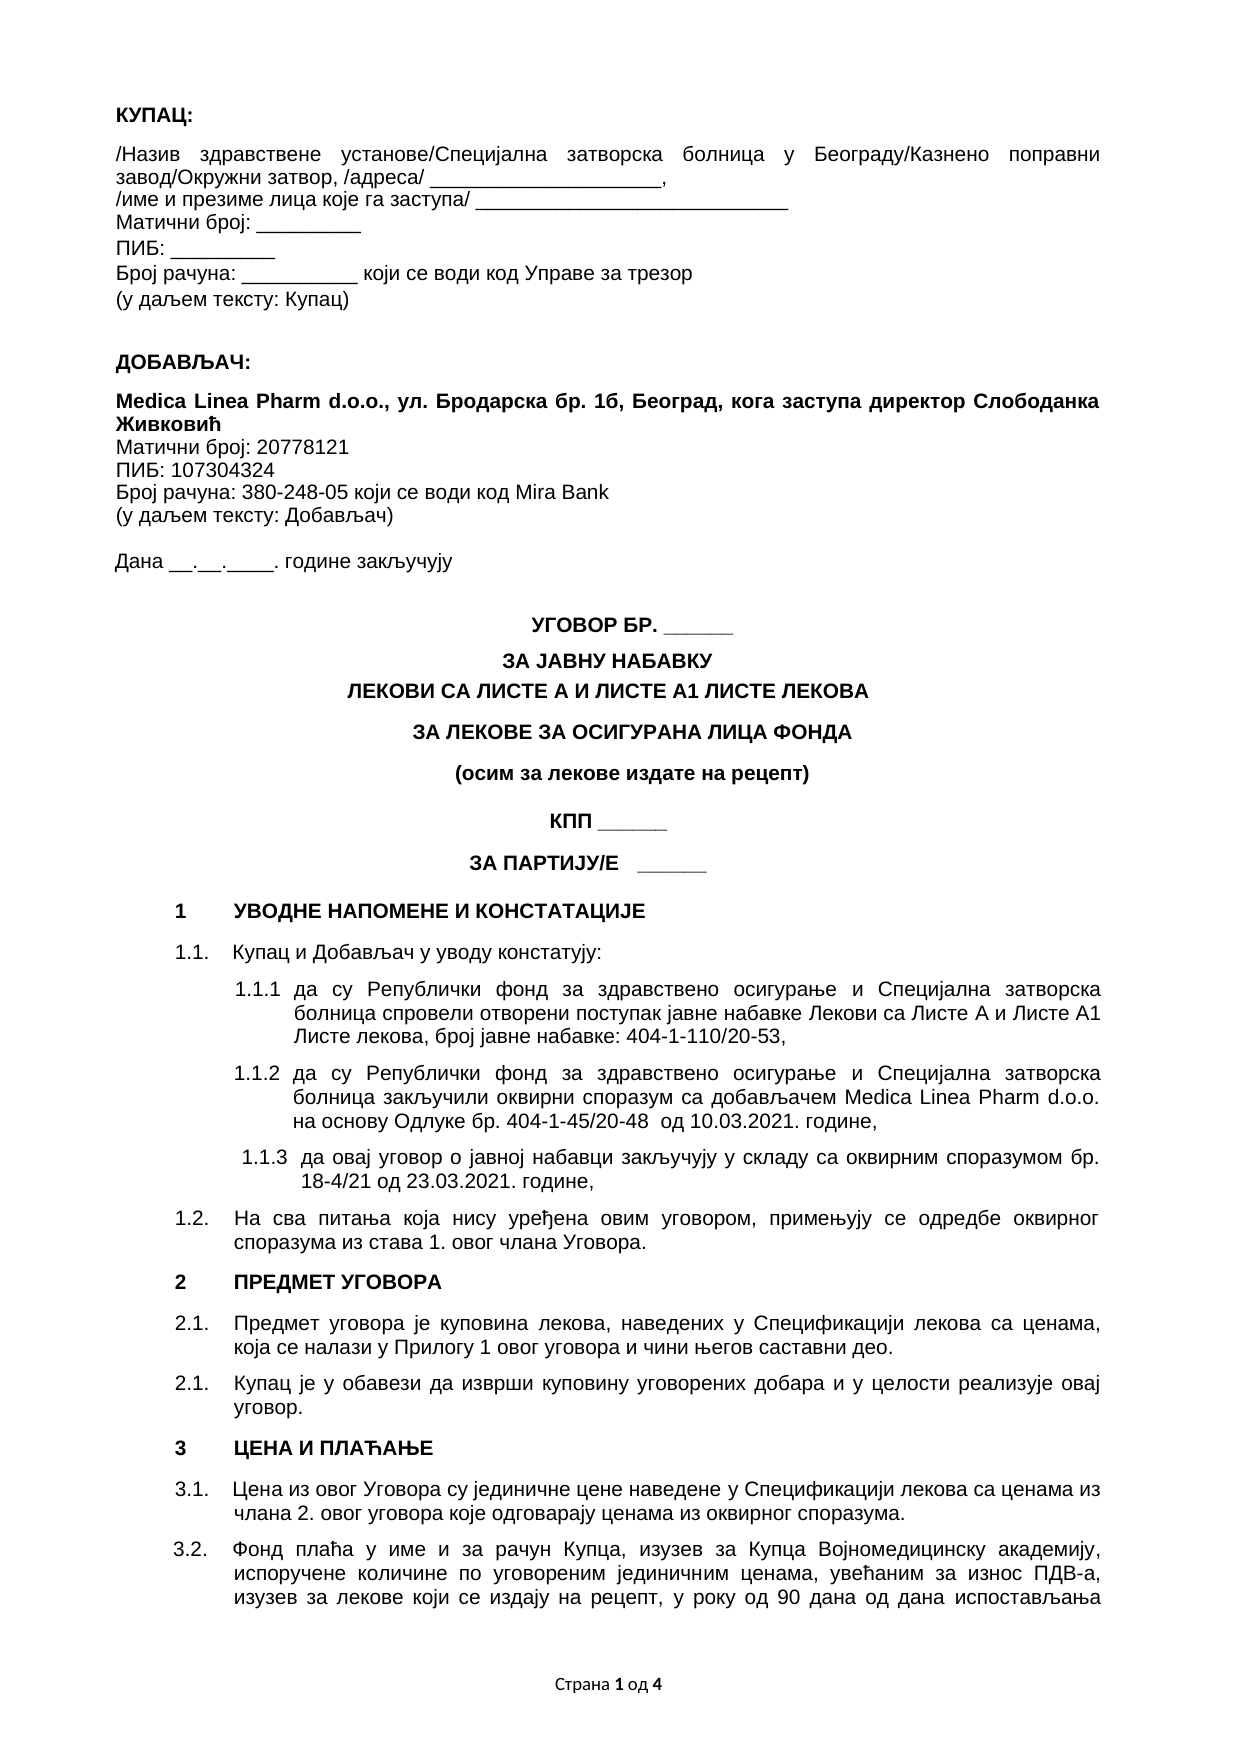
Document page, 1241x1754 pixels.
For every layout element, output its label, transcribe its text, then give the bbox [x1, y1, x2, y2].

list УВОДНЕ НАПОМЕНЕ И КОНСТАТАЦИЈЕ [174, 899, 1101, 923]
text ЛЕКОВИ СА ЛИСТЕ А И ЛИСТЕ А1 ЛИСТЕ ЛЕКОВА [116, 679, 1101, 703]
list Предмет уговора је куповина лекова, наведених у Спецификацији лекова са ценама, која се налази у Прилогу 1 овог уговора и чини његов саставни део. [174, 1311, 1101, 1359]
text (у даљем тексту: Добављач) [116, 504, 1101, 527]
text Матични број: _________ [116, 211, 1101, 234]
list ЦЕНА И ПЛАЋАЊЕ [174, 1436, 1101, 1460]
text /Назив здравствене установе/Специјална затворска болница у Београду/Казнено поправни завод/Окружни затвор, /адреса/ ____________________, [116, 143, 1101, 189]
text ПИБ: _________ [116, 237, 1101, 260]
text Medica Linea Pharm d.o.o., ул. Бродарска бр. 1б, Београд, кога заступа директор Слободанка Живковић [116, 391, 1101, 436]
list да су Републички фонд за здравствено осигурање и Специјална затворска болница закључили оквирни споразум са добављачем Medica Linea Pharm d.o.o. на основу Одлуке бр. 404-1-45/20-48 од 10.03.2021. године, [234, 1061, 1101, 1133]
text ДОБАВЉАЧ: [116, 350, 1099, 374]
text Дана __.__.____. године закључују [114, 550, 1101, 573]
text ЗА ЛЕКОВЕ ЗА ОСИГУРАНА ЛИЦА ФОНДА [163, 720, 1101, 744]
text КУПАЦ: [116, 102, 1099, 126]
list да су Републички фонд за здравствено осигурање и Специјална затворска болница спровели отворени поступак јавне набавке Лекови са Листе А и Листе А1 Листе лекова, број јавне набавке: 404-1-110/20-53, [234, 976, 1101, 1048]
text ЗА ЈАВНУ НАБАВКУ [116, 649, 1099, 673]
list ПРЕДМЕТ УГОВОРА [174, 1270, 1101, 1294]
text 1.2. На сва питања која нису уређена овим уговором, примењују се одредбе оквирног споразума из става 1. овог члана Уговора. [174, 1206, 1101, 1253]
text КПП ______ [116, 810, 1101, 834]
text ЗА ПАРТИЈУ/Е ______ [163, 850, 1101, 874]
text Број рачуна: 380-248-05 који се води код Mira Bank [116, 482, 1101, 504]
text 1.1. Купац и Добављач у уводу констатују: [174, 940, 1101, 964]
text /име и презиме лица које га заступа/ ___________________________ [116, 189, 1101, 211]
text УГОВОР БР. ______ [163, 613, 1101, 637]
text (осим за лекове издате на рецепт) [163, 761, 1101, 785]
text Број рачуна: __________ који се води код Управе за трезор [116, 262, 1101, 285]
text Матични број: 20778121 [116, 436, 1101, 459]
text 3.1. Цена из овог Уговора су јединичне цене наведене у Спецификацији лекова са ценама из члана 2. овог уговора које одговарају ценама из оквирног споразума. [174, 1476, 1101, 1524]
list да овај уговор о јавној набавци закључују у складу са оквирним споразумом бр. 18-4/21 од 23.03.2021. године, [241, 1145, 1101, 1193]
list Купац је у обавези да изврши куповину уговорених добара и у целости реализује овај уговор. [174, 1371, 1101, 1419]
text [173, 1537, 1101, 1609]
text (у даљем тексту: Купац) [116, 288, 1101, 311]
text ПИБ: 107304324 [116, 459, 1101, 482]
